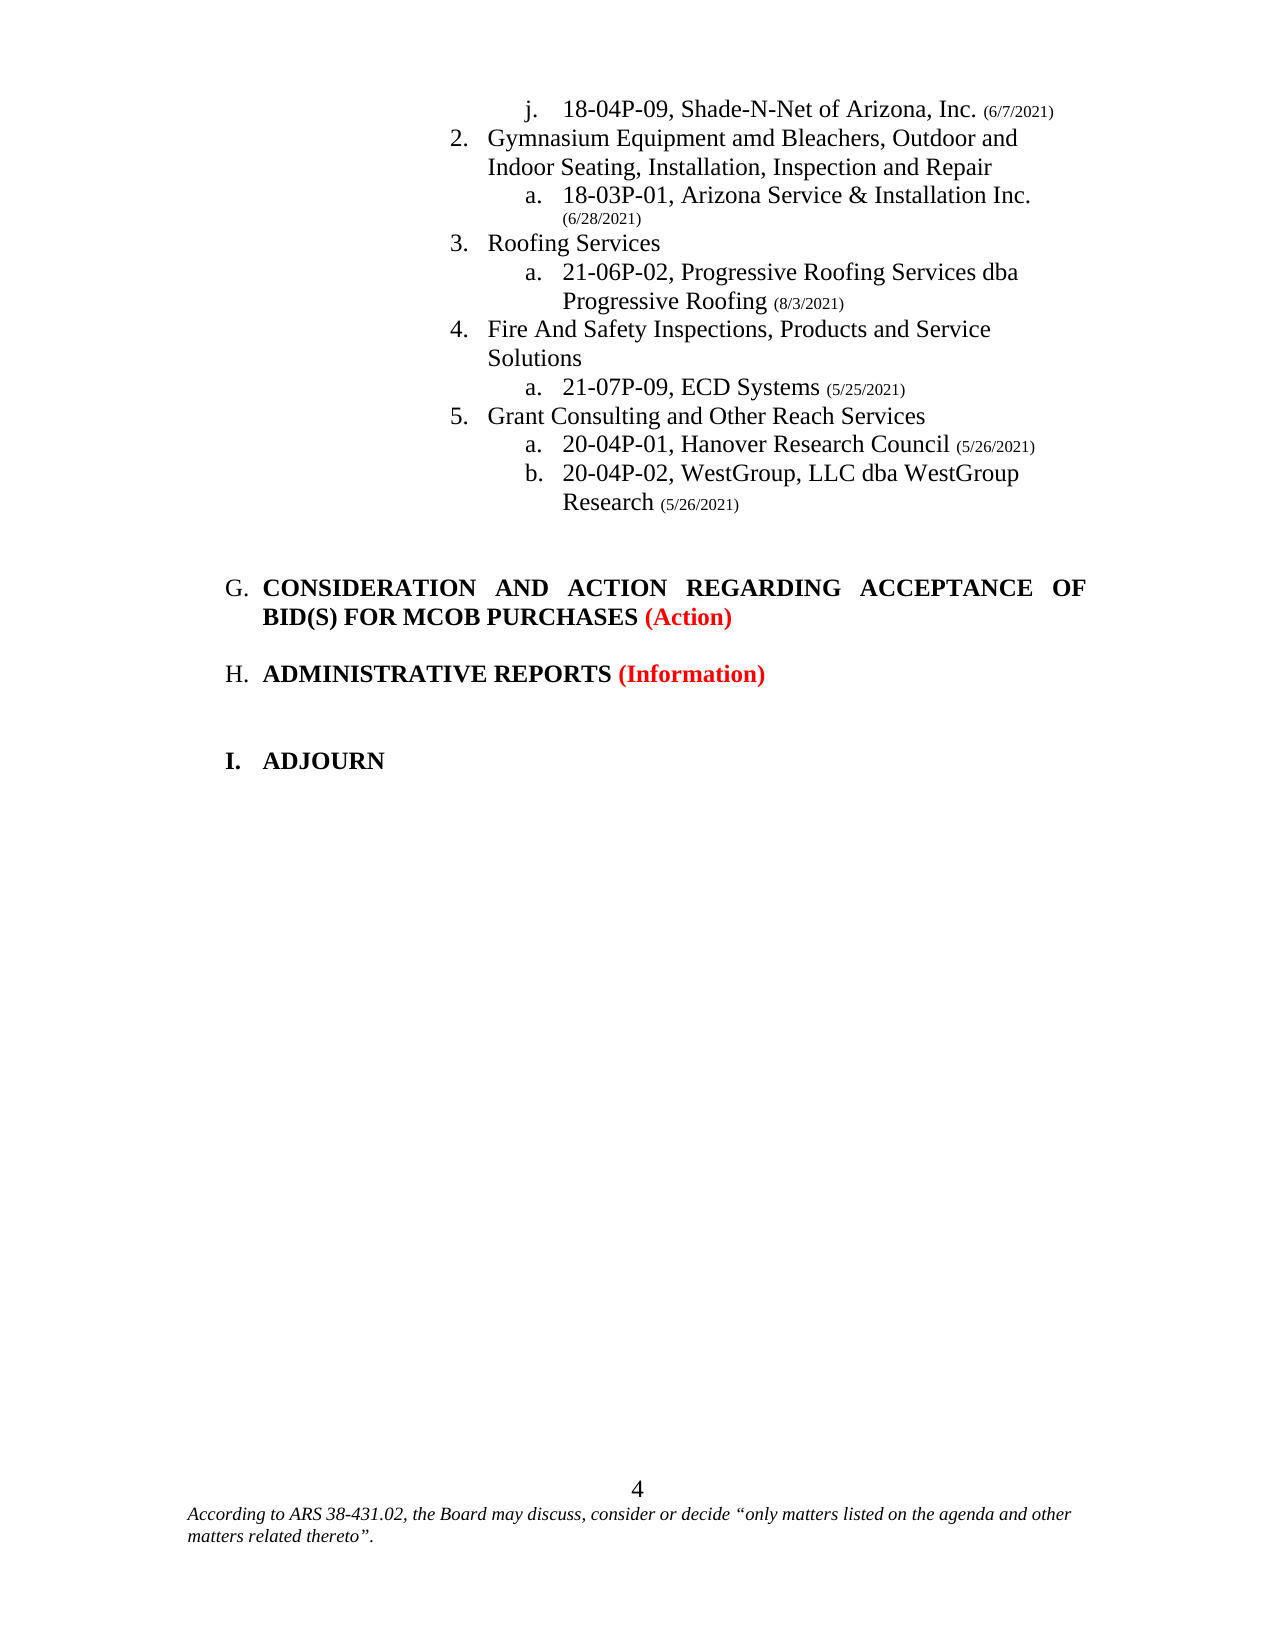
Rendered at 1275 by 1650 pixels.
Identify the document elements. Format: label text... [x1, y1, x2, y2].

list ADMINISTRATIVE REPORTS (Information) [225, 659, 1087, 688]
list 21-07P-09, ECD Systems (5/25/2021) [525, 372, 1087, 401]
list Gymnasium Equipment amd Bleachers, Outdoor and Indoor Seating, Installation, Inspection and Repair [450, 123, 1087, 180]
list Fire And Safety Inspections, Products and Service Solutions [450, 314, 1087, 372]
list ADJOURN [225, 746, 1087, 774]
list 21-06P-02, Progressive Roofing Services dba Progressive Roofing (8/3/2021) [525, 257, 1087, 314]
list 18-04P-09, Shade-N-Net of Arizona, Inc. (6/7/2021) [525, 94, 1087, 123]
list Roofing Services [450, 228, 1087, 257]
list Grant Consulting and Other Reach Services [450, 401, 1087, 429]
list 18-03P-01, Arizona Service & Installation Inc. (6/28/2021) [525, 180, 1087, 228]
list 20-04P-02, WestGroup, LLC dba WestGroup Research (5/26/2021) [525, 458, 1087, 516]
list 20-04P-01, Hanover Research Council (5/26/2021) [525, 429, 1087, 458]
list CONSIDERATION AND ACTION REGARDING ACCEPTANCE OF BID(S) FOR MCOB PURCHASES (Action) [225, 573, 1087, 631]
